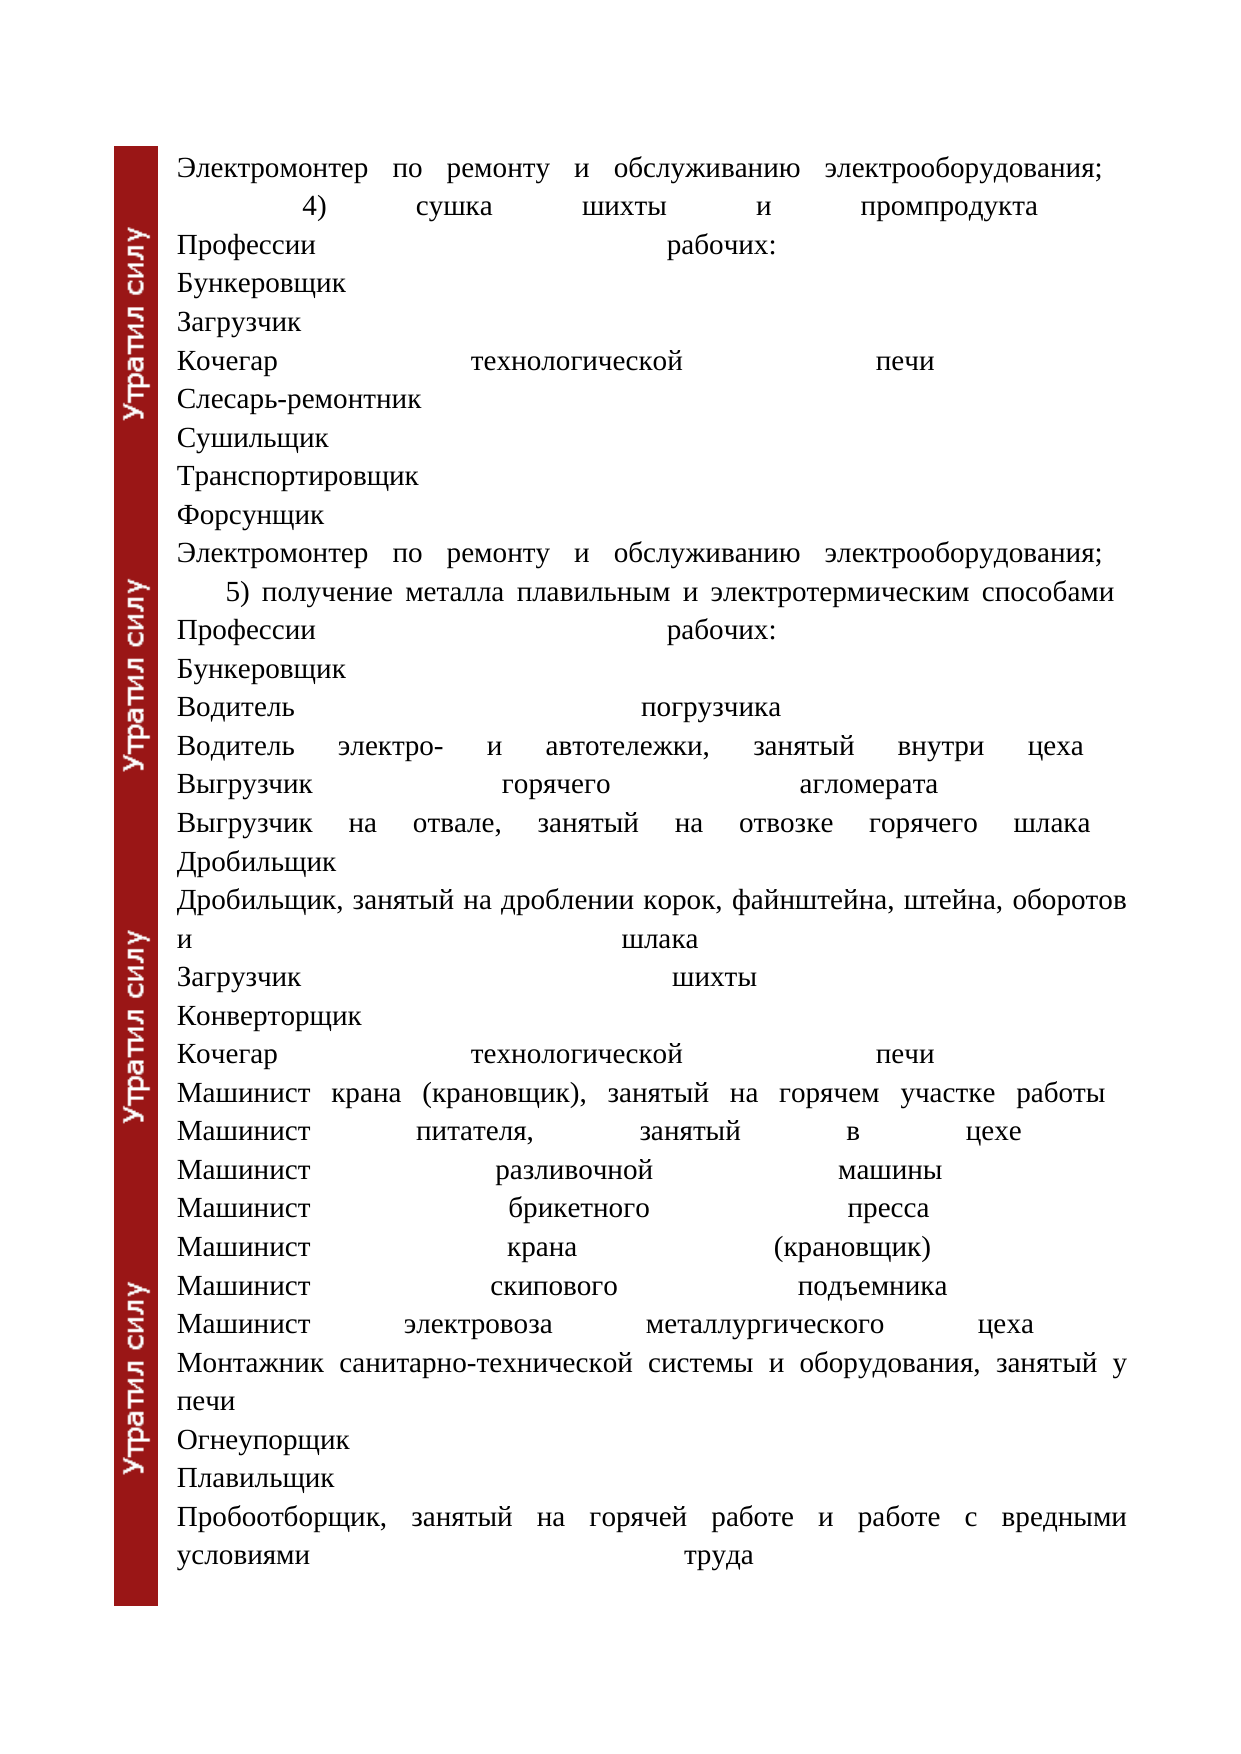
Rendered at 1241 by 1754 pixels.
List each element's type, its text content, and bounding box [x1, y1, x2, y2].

picture [114, 1571, 158, 1606]
picture [114, 146, 158, 150]
